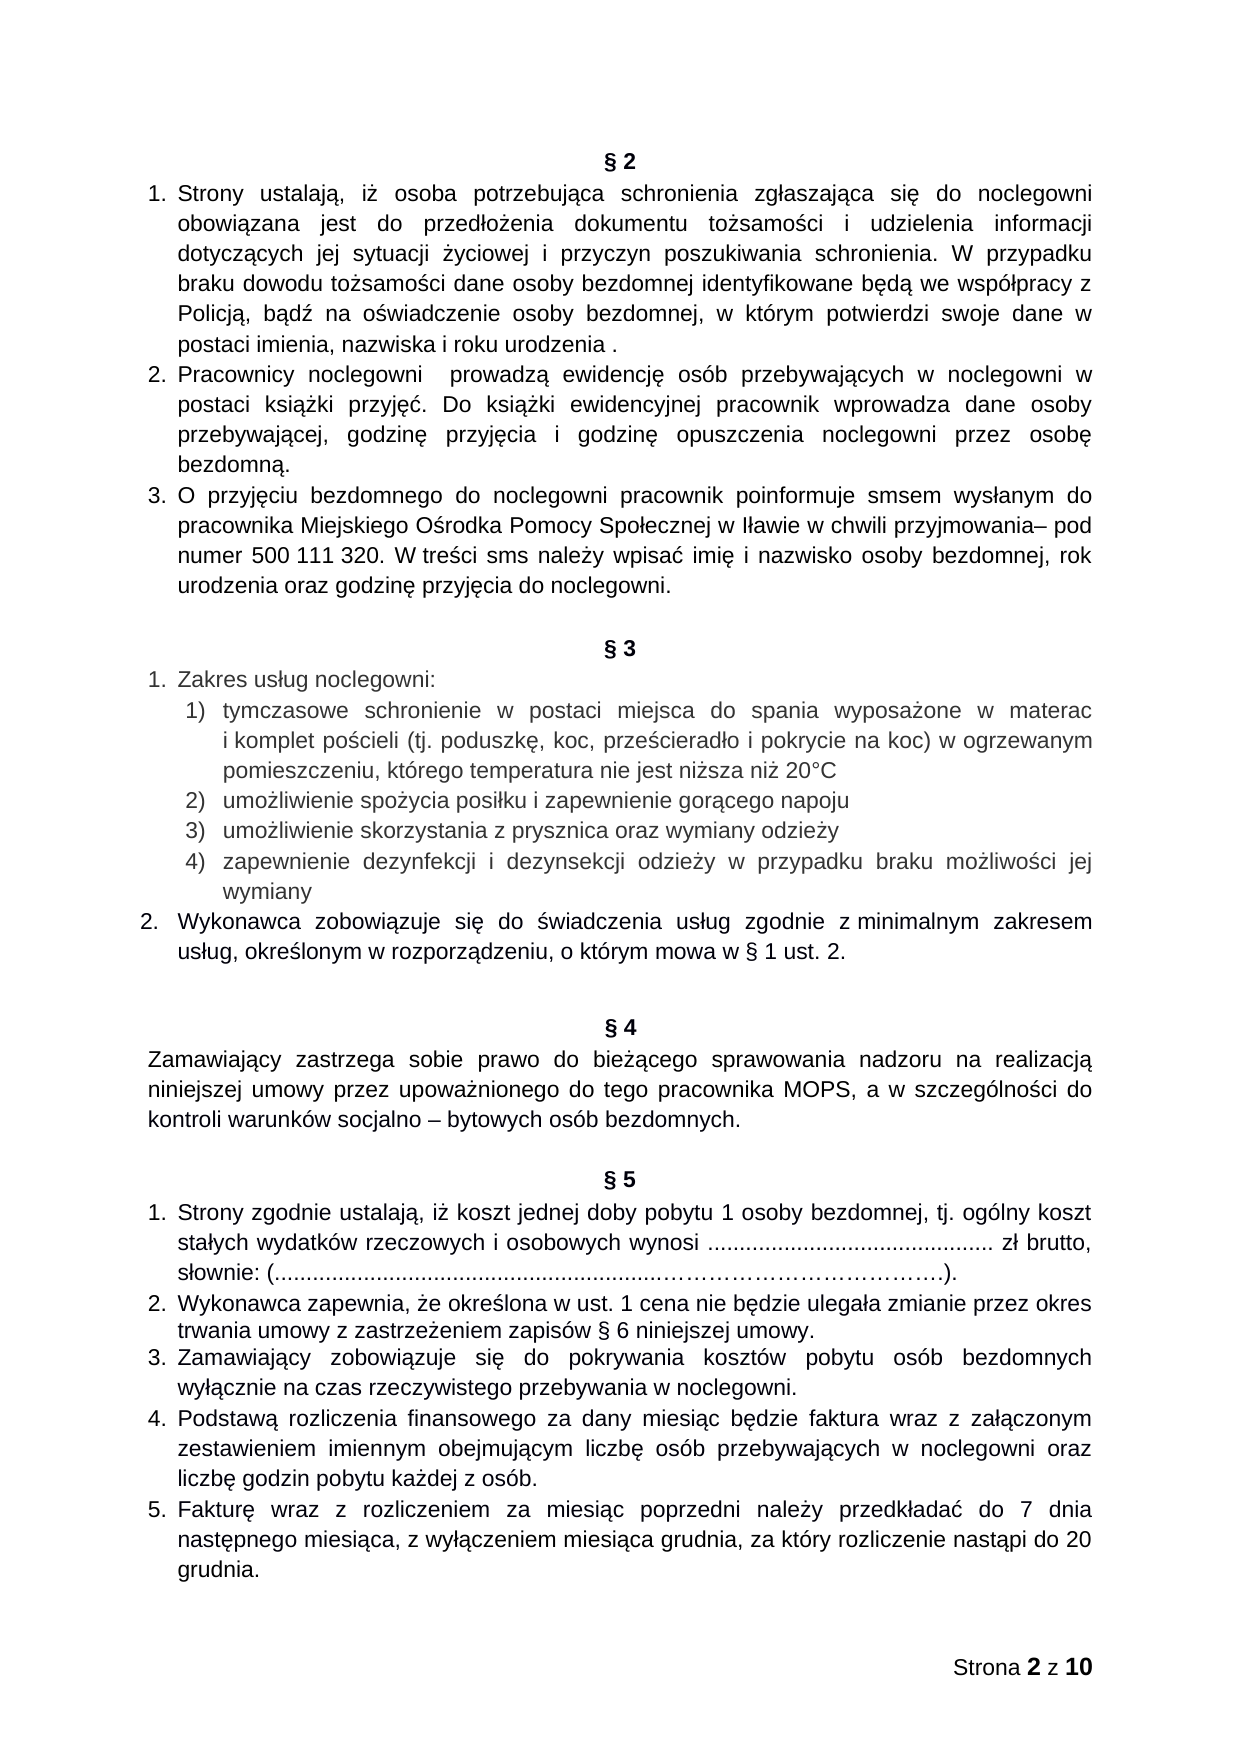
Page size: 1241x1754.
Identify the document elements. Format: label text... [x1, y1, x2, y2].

list tymczasowe schronienie w postaci miejsca do spania wyposażone w materac i komplet pościeli (tj. poduszkę, koc, prześcieradło i pokrycie na koc) w ogrzewanym pomieszczeniu, którego temperatura nie jest niższa niż 20°C [185, 697, 1093, 783]
list Wykonawca zobowiązuje się do świadczenia usług zgodnie z minimalnym zakresem usług, określonym w rozporządzeniu, o którym mowa w § 1 ust. 2. [140, 908, 1093, 965]
list Fakturę wraz z rozliczeniem za miesiąc poprzedni należy przedkładać do 7 dnia następnego miesiąca, z wyłączeniem miesiąca grudnia, za który rozliczenie nastąpi do 20 grudnia. [148, 1496, 1093, 1583]
list umożliwienie spożycia posiłku i zapewnienie gorącego napoju [185, 787, 1093, 814]
list Podstawą rozliczenia finansowego za dany miesiąc będzie faktura wraz z załączonym zestawieniem imiennym obejmującym liczbę osób przebywających w noclegowni oraz liczbę godzin pobytu każdej z osób. [148, 1405, 1093, 1492]
text § 4 [148, 1014, 1093, 1040]
list Pracownicy noclegowni prowadzą ewidencję osób przebywających w noclegowni w postaci książki przyjęć. Do książki ewidencyjnej pracownik wprowadza dane osoby przebywającej, godzinę przyjęcia i godzinę opuszczenia noclegowni przez osobę bezdomną. [148, 361, 1093, 478]
list Strony ustalają, iż osoba potrzebująca schronienia zgłaszająca się do noclegowni obowiązana jest do przedłożenia dokumentu tożsamości i udzielenia informacji dotyczących jej sytuacji życiowej i przyczyn poszukiwania schronienia. W przypadku braku dowodu tożsamości dane osoby bezdomnej identyfikowane będą we współpracy z Policją, bądź na oświadczenie osoby bezdomnej, w którym potwierdzi swoje dane w postaci imienia, nazwiska i roku urodzenia . [148, 179, 1093, 357]
text § 5 [147, 1166, 1093, 1193]
list O przyjęciu bezdomnego do noclegowni pracownik poinformuje smsem wysłanym do pracownika Miejskiego Ośrodka Pomocy Społecznej w Iławie w chwili przyjmowania– pod numer 500 111 320. W treści sms należy wpisać imię i nazwisko osoby bezdomnej, rok urodzenia oraz godzinę przyjęcia do noclegowni. [148, 482, 1093, 599]
list zapewnienie dezynfekcji i dezynsekcji odzieży w przypadku braku możliwości jej wymiany [185, 848, 1093, 904]
text Zamawiający zastrzega sobie prawo do bieżącego sprawowania nadzoru na realizacją niniejszej umowy przez upoważnionego do tego pracownika MOPS, a w szczególności do kontroli warunków socjalno – bytowych osób bezdomnych. [148, 1046, 1093, 1132]
list umożliwienie skorzystania z prysznica oraz wymiany odzieży [185, 817, 1093, 844]
list Zakres usług noclegowni: [148, 666, 1093, 693]
text § 3 [147, 634, 1093, 661]
list Zamawiający zobowiązuje się do pokrywania kosztów pobytu osób bezdomnych wyłącznie na czas rzeczywistego przebywania w noclegowni. [148, 1344, 1093, 1401]
list Strony zgodnie ustalają, iż koszt jednej doby pobytu 1 osoby bezdomnej, tj. ogólny koszt stałych wydatków rzeczowych i osobowych wynosi ............................................. zł brutto, słownie: (.............................................................……………………………….). [148, 1198, 1093, 1285]
text § 2 [147, 148, 1093, 174]
list Wykonawca zapewnia, że określona w ust. 1 cena nie będzie ulegała zmianie przez okres trwania umowy z zastrzeżeniem zapisów § 6 niniejszej umowy. [148, 1289, 1093, 1343]
